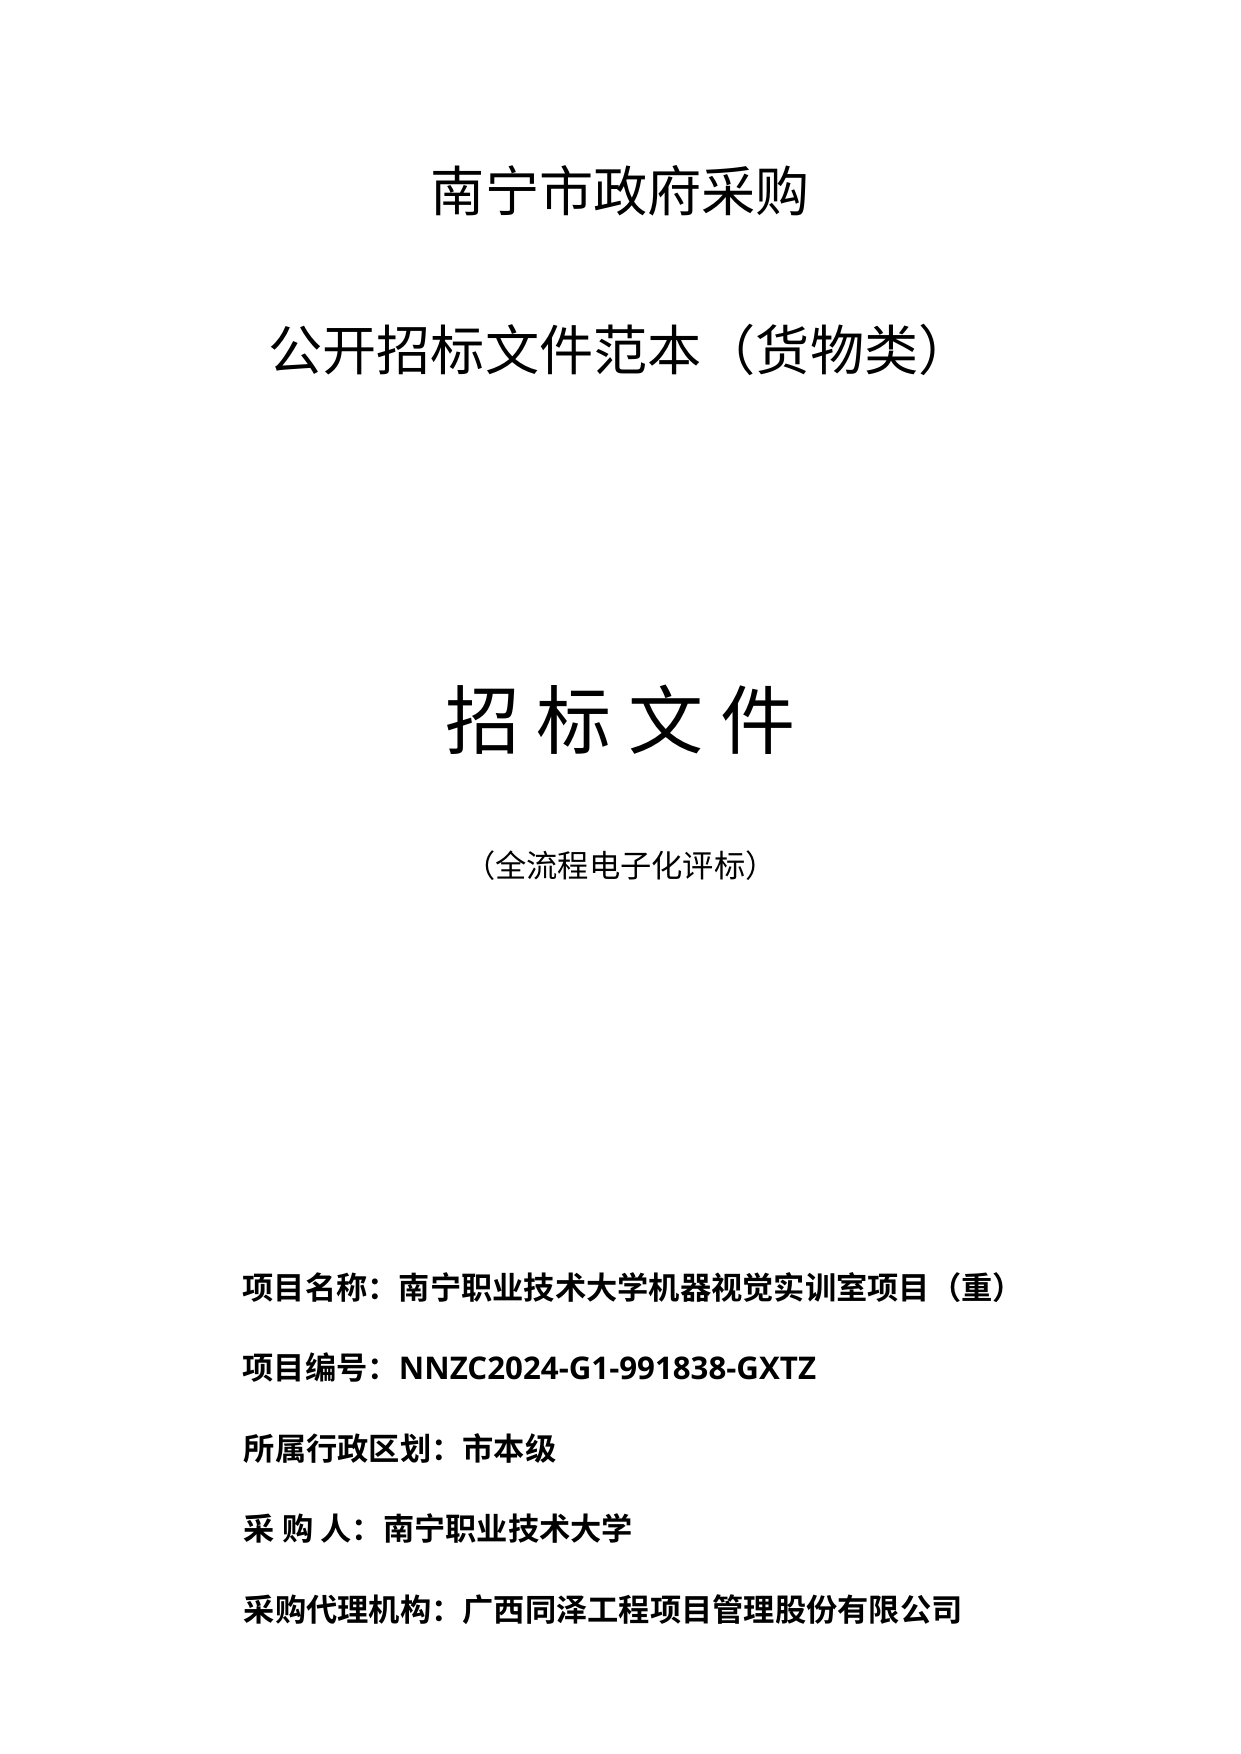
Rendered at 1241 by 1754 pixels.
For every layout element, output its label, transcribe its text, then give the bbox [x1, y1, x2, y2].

text 所属行政区划：市本级 [118, 1424, 1122, 1469]
text 公开招标文件范本（货物类） [118, 295, 1122, 399]
text 南宁市政府采购 [118, 136, 1122, 239]
text 采 购 人：南宁职业技术大学 [118, 1504, 1122, 1549]
text 项目编号：NNZC2024-G1-991838-GXTZ [242, 1343, 1122, 1389]
text 项目名称：南宁职业技术大学机器视觉实训室项目（重） [242, 1263, 1122, 1308]
text （全流程电子化评标） [118, 841, 1122, 886]
text 招 标 文 件 [118, 661, 1122, 770]
text 采购代理机构：广西同泽工程项目管理股份有限公司 [118, 1585, 1122, 1630]
